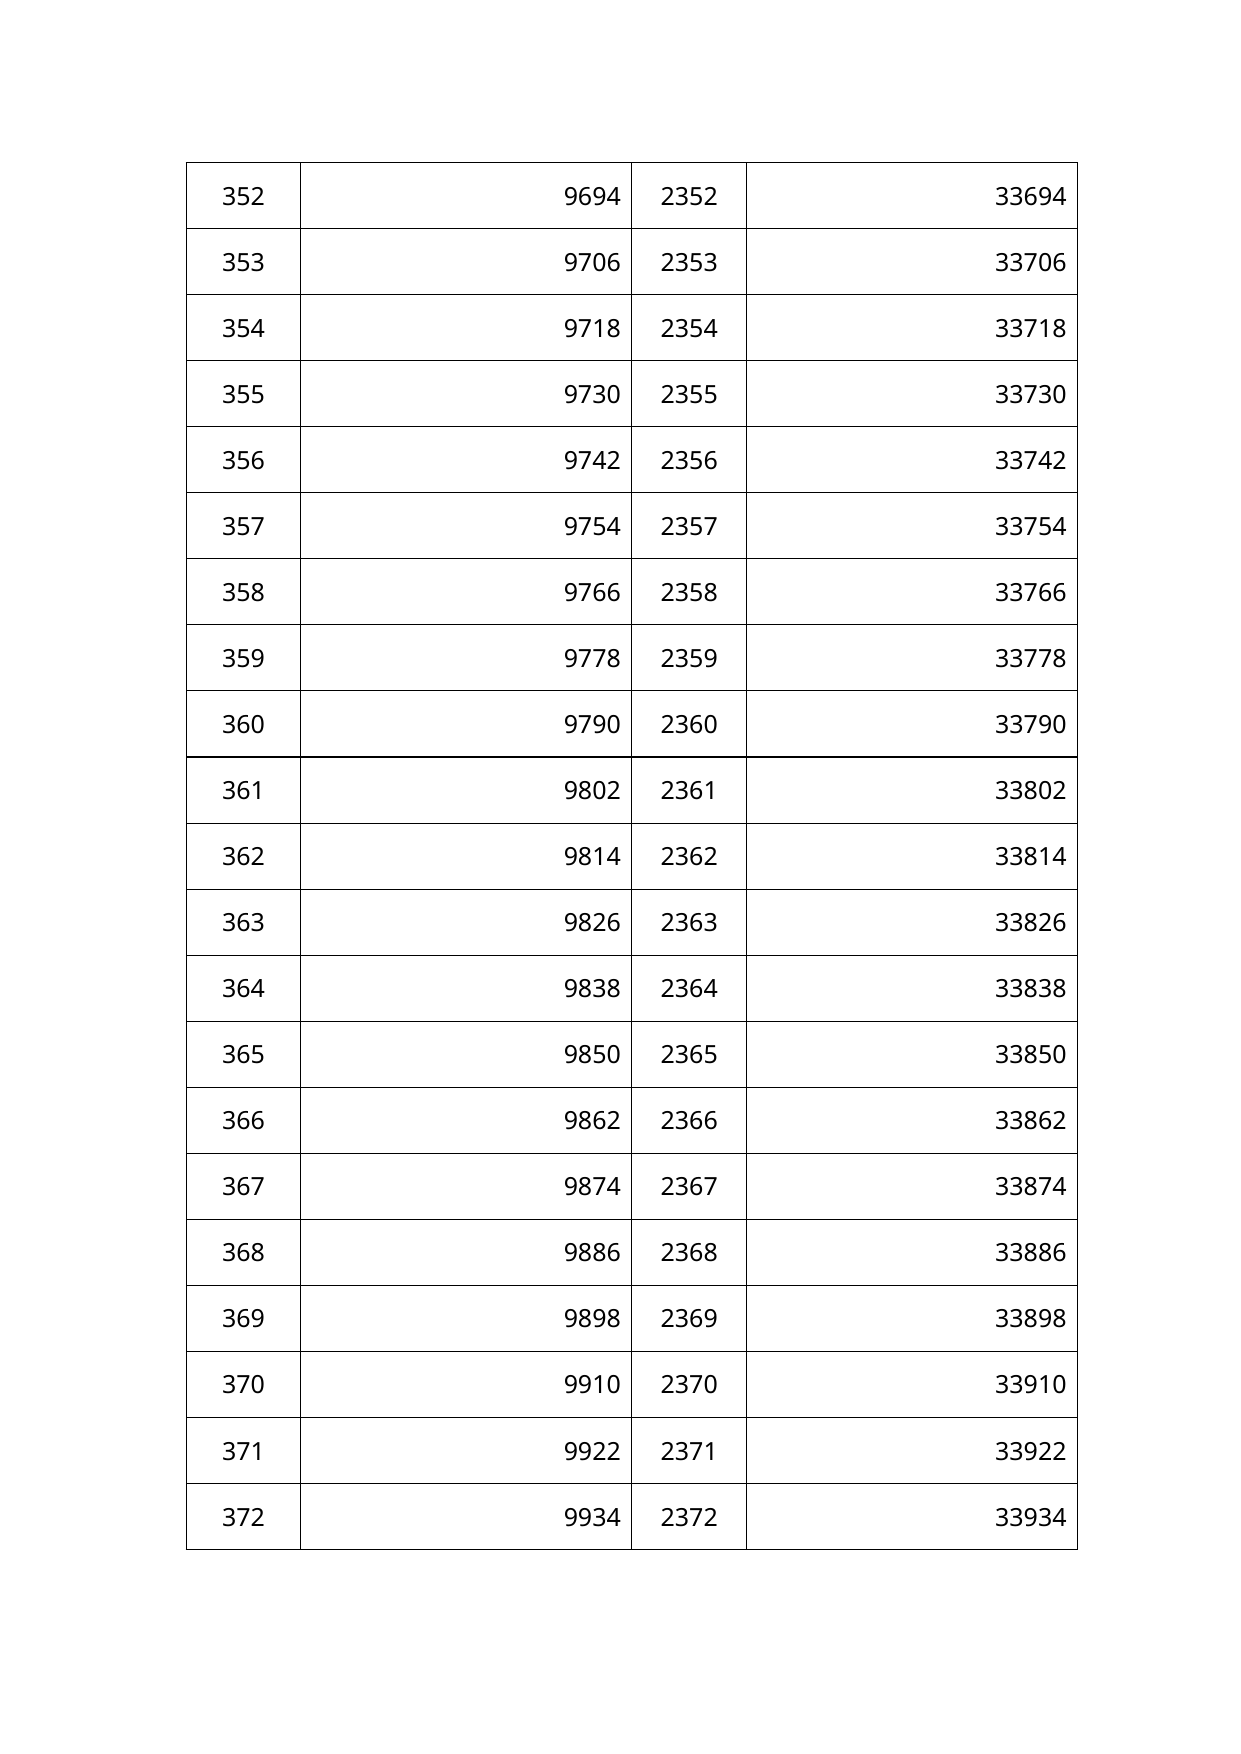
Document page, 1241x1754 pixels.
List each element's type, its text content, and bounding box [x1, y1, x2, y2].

table_cell 9838 [301, 956, 631, 1021]
table_cell 355 [187, 361, 300, 426]
table_cell 9886 [301, 1220, 631, 1285]
table_cell 33778 [747, 625, 1077, 690]
table_cell 9706 [301, 229, 631, 294]
table_cell 2362 [632, 824, 746, 888]
table_cell 9802 [301, 758, 631, 822]
table_cell 2352 [632, 163, 746, 228]
table_cell 9922 [301, 1418, 631, 1483]
table_cell 360 [187, 691, 300, 756]
table_cell 2367 [632, 1154, 746, 1219]
table_cell 2369 [632, 1286, 746, 1351]
table_cell 361 [187, 758, 300, 822]
table_cell 370 [187, 1352, 300, 1417]
table_cell 2363 [632, 890, 746, 954]
table_cell 9778 [301, 625, 631, 690]
table_cell 33754 [747, 493, 1077, 558]
table_cell 33838 [747, 956, 1077, 1021]
table_cell 369 [187, 1286, 300, 1351]
table_cell 33910 [747, 1352, 1077, 1417]
table_cell 2357 [632, 493, 746, 558]
table_cell 359 [187, 625, 300, 690]
table_cell 2355 [632, 361, 746, 426]
table_cell 356 [187, 427, 300, 492]
table_cell 33730 [747, 361, 1077, 426]
table_cell 33874 [747, 1154, 1077, 1219]
table_cell 2359 [632, 625, 746, 690]
table_cell 358 [187, 559, 300, 624]
table_cell 9742 [301, 427, 631, 492]
table_cell 33718 [747, 295, 1077, 360]
table_cell 372 [187, 1484, 300, 1549]
table_cell 363 [187, 890, 300, 954]
table_cell 33850 [747, 1022, 1077, 1087]
table_cell 33922 [747, 1418, 1077, 1483]
table_cell 2361 [632, 758, 746, 822]
table_cell 9790 [301, 691, 631, 756]
table_cell 357 [187, 493, 300, 558]
table_cell 2358 [632, 559, 746, 624]
table_cell 33706 [747, 229, 1077, 294]
table_cell 9718 [301, 295, 631, 360]
table_cell 2372 [632, 1484, 746, 1549]
table_cell 9826 [301, 890, 631, 954]
table_cell 2353 [632, 229, 746, 294]
table_cell 33694 [747, 163, 1077, 228]
table_cell 2371 [632, 1418, 746, 1483]
table_cell 368 [187, 1220, 300, 1285]
table_cell 364 [187, 956, 300, 1021]
table_cell 33934 [747, 1484, 1077, 1549]
table_cell 365 [187, 1022, 300, 1087]
table_cell 352 [187, 163, 300, 228]
table_cell 9910 [301, 1352, 631, 1417]
table_cell 33742 [747, 427, 1077, 492]
table_cell 33862 [747, 1088, 1077, 1153]
table_cell 2366 [632, 1088, 746, 1153]
table_cell 353 [187, 229, 300, 294]
table_cell 9694 [301, 163, 631, 228]
table_cell 354 [187, 295, 300, 360]
table_cell 2365 [632, 1022, 746, 1087]
table_cell 33886 [747, 1220, 1077, 1285]
table_cell 33898 [747, 1286, 1077, 1351]
table_cell 9766 [301, 559, 631, 624]
table_cell 2360 [632, 691, 746, 756]
table_cell 367 [187, 1154, 300, 1219]
table_cell 371 [187, 1418, 300, 1483]
table_cell 2364 [632, 956, 746, 1021]
table_cell 9934 [301, 1484, 631, 1549]
table_cell 9754 [301, 493, 631, 558]
table_cell 9862 [301, 1088, 631, 1153]
table_cell 9730 [301, 361, 631, 426]
table_cell 2370 [632, 1352, 746, 1417]
table_cell 33766 [747, 559, 1077, 624]
table_cell 33814 [747, 824, 1077, 888]
table_cell 2354 [632, 295, 746, 360]
table_cell 9814 [301, 824, 631, 888]
table_cell 2368 [632, 1220, 746, 1285]
table_cell 2356 [632, 427, 746, 492]
table_cell 9898 [301, 1286, 631, 1351]
table_cell 362 [187, 824, 300, 888]
table_cell 9874 [301, 1154, 631, 1219]
table_cell 33826 [747, 890, 1077, 954]
table_cell 9850 [301, 1022, 631, 1087]
table_cell 33802 [747, 758, 1077, 822]
table_cell 366 [187, 1088, 300, 1153]
table_cell 33790 [747, 691, 1077, 756]
